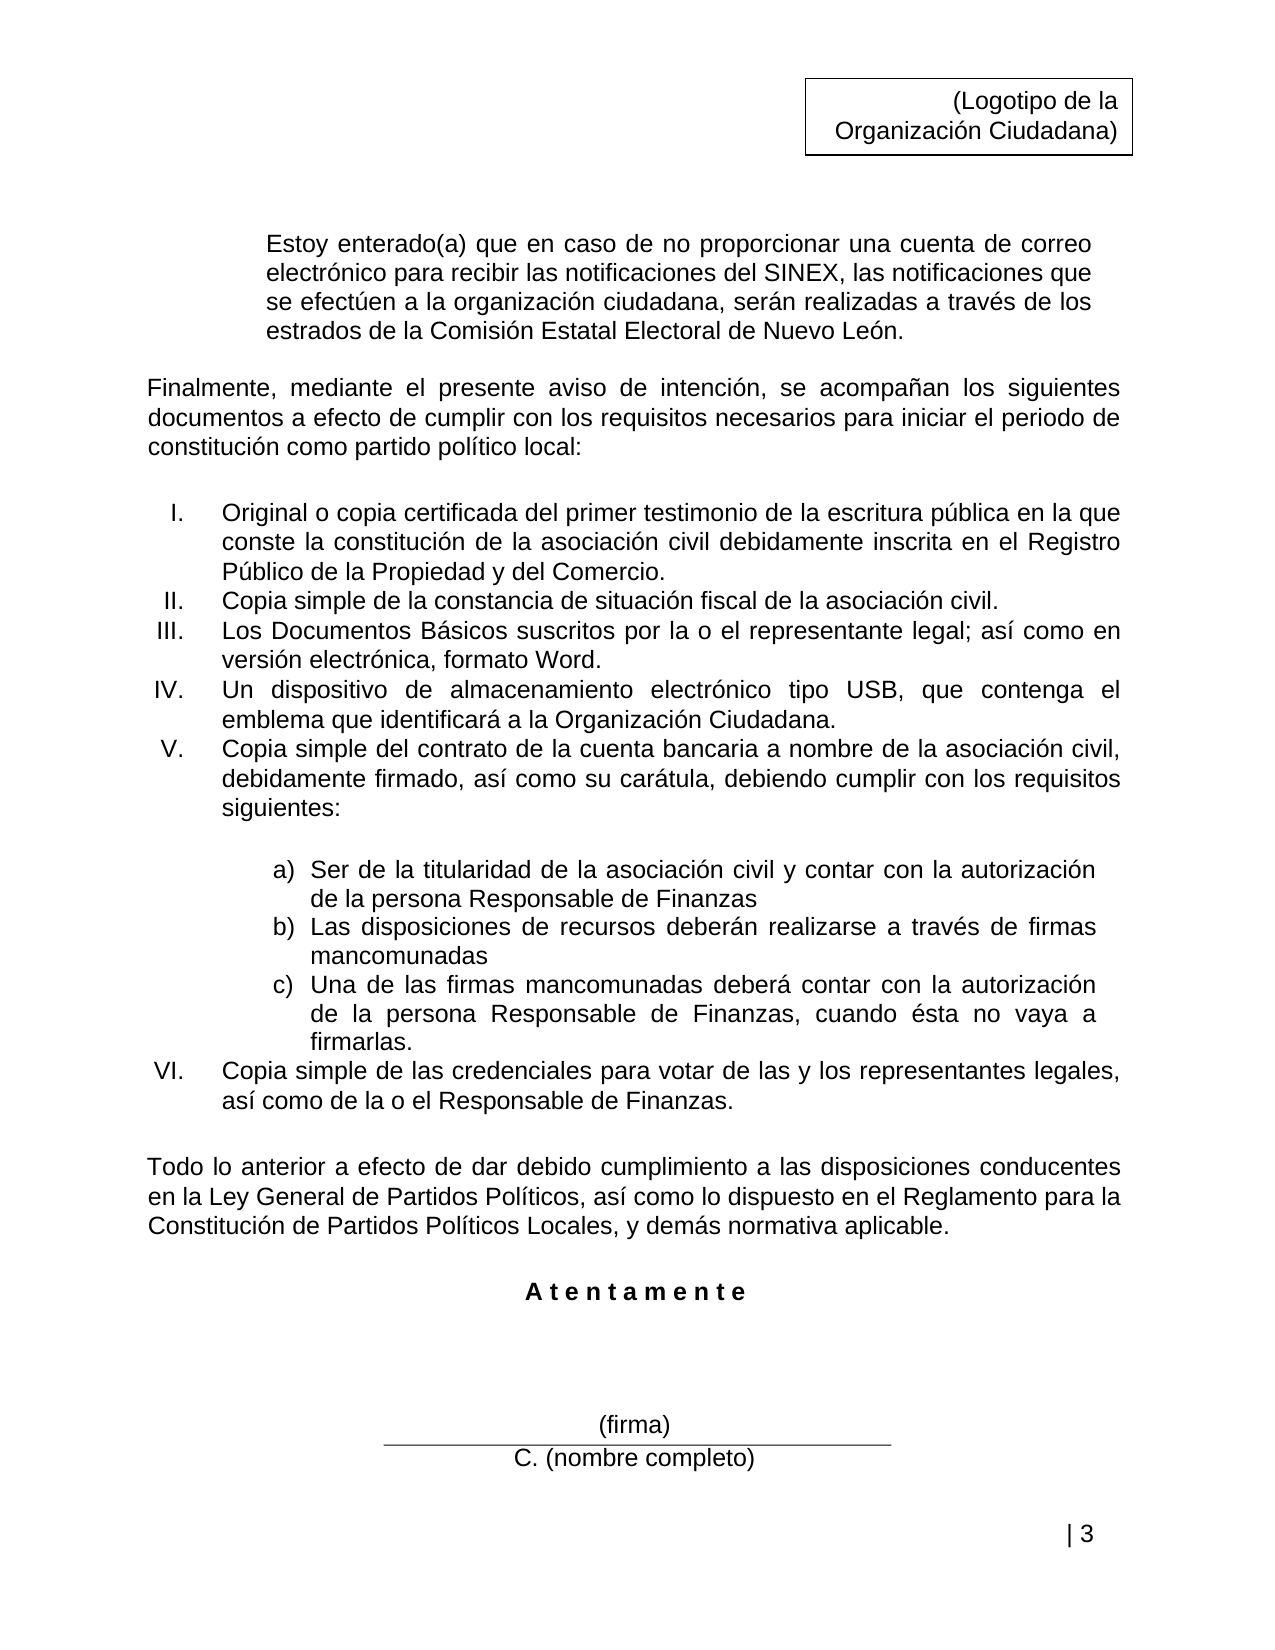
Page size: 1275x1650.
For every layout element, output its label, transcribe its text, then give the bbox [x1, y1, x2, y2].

list Ser de la titularidad de la asociación civil y contar con la autorización de la persona Responsable de Finanzas [273, 855, 1098, 912]
list Copia simple de las credenciales para votar de las y los representantes legales, así como de la o el Responsable de Finanzas. [184, 1056, 1122, 1114]
list Las disposiciones de recursos deberán realizarse a través de firmas mancomunadas [273, 912, 1098, 970]
text Finalmente, mediante el presente aviso de intención, se acompañan los siguientes documentos a efecto de cumplir con los requisitos necesarios para iniciar el periodo de constitución como partido político local: [147, 373, 1122, 461]
text C. (nombre completo) [147, 1443, 1122, 1472]
list Copia simple del contrato de la cuenta bancaria a nombre de la asociación civil, debidamente firmado, así como su carátula, debiendo cumplir con los requisitos siguientes: [184, 734, 1122, 822]
list Estoy enterado(a) que en caso de no proporcionar una cuenta de correo electrónico para recibir las notificaciones del SINEX, las notificaciones que se efectúen a la organización ciudadana, serán realizadas a través de los estrados de la Comisión Estatal Electoral de Nuevo León. [266, 229, 1093, 344]
text A t e n t a m e n t e [148, 1277, 1122, 1306]
list Los Documentos Básicos suscritos por la o el representante legal; así como en versión electrónica, formato Word. [184, 616, 1122, 674]
list Original o copia certificada del primer testimonio de la escritura pública en la que conste la constitución de la asociación civil debidamente inscrita en el Registro Público de la Propiedad y del Comercio. [184, 498, 1122, 586]
list Copia simple de la constancia de situación fiscal de la asociación civil. [184, 586, 1122, 615]
text Todo lo anterior a efecto de dar debido cumplimiento a las disposiciones conducentes en la Ley General de Partidos Políticos, así como lo dispuesto en el Reglamento para la Constitución de Partidos Políticos Locales, y demás normativa aplicable. [147, 1152, 1122, 1240]
list Una de las firmas mancomunadas deberá contar con la autorización de la persona Responsable de Finanzas, cuando ésta no vaya a firmarlas. [273, 970, 1098, 1056]
list Un dispositivo de almacenamiento electrónico tipo USB, que contenga el emblema que identificará a la Organización Ciudadana. [184, 675, 1122, 733]
text (firma) [147, 1409, 1122, 1438]
